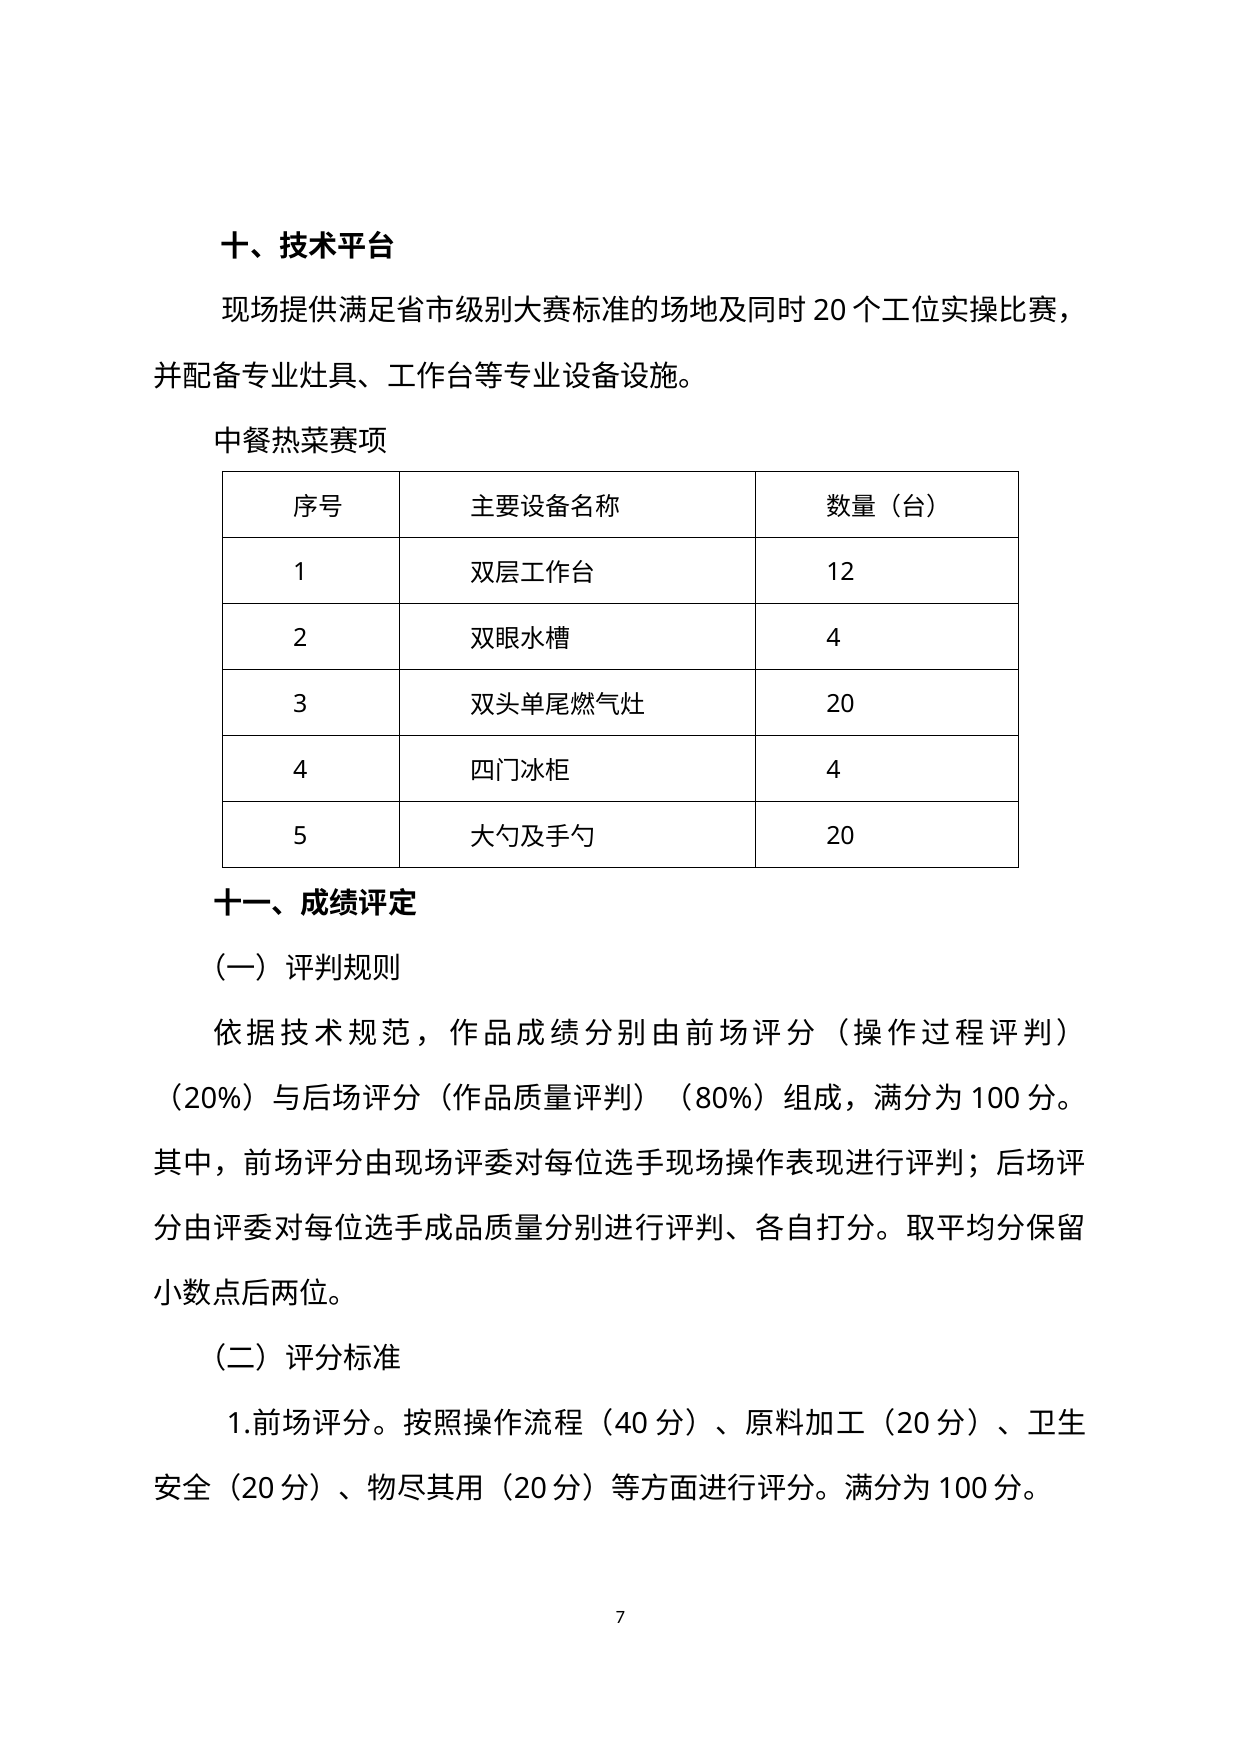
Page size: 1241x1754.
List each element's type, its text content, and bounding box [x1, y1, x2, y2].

table_header 序号 [223, 472, 399, 537]
table_cell 4 [756, 736, 1018, 801]
table_cell 1 [223, 538, 399, 603]
text 十、技术平台 [153, 211, 1087, 276]
table_cell 12 [756, 538, 1018, 603]
table_cell 双头单尾燃气灶 [400, 670, 755, 735]
table_cell 双层工作台 [400, 538, 755, 603]
text 依据技术规范，作品成绩分别由前场评分（操作过程评判）（20%）与后场评分（作品质量评判）（80%）组成，满分为100分。其中，前场评分由现场评委对每位选手现场操作表现进行评判；后场评分由评委对每位选手成品质量分别进行评判、各自打分。取平均分保留小数点后两位。 [153, 998, 1087, 1323]
table_cell 大勺及手勺 [400, 802, 755, 867]
text （一）评判规则 [153, 933, 1087, 998]
table_cell 20 [756, 802, 1018, 867]
text 中餐热菜赛项 [153, 406, 1087, 471]
table_header 主要设备名称 [400, 472, 755, 537]
text （二）评分标准 [153, 1323, 1087, 1388]
table_cell 20 [756, 670, 1018, 735]
table_cell 四门冰柜 [400, 736, 755, 801]
table_cell 双眼水槽 [400, 604, 755, 669]
table_cell 4 [756, 604, 1018, 669]
table_cell 3 [223, 670, 399, 735]
text 现场提供满足省市级别大赛标准的场地及同时20个工位实操比赛，并配备专业灶具、工作台等专业设备设施。 [153, 276, 1087, 406]
table_cell 4 [223, 736, 399, 801]
table_header 数量（台） [756, 472, 1018, 537]
text 十一、成绩评定 [153, 868, 1087, 933]
table_cell 5 [223, 802, 399, 867]
table_cell 2 [223, 604, 399, 669]
text 1.前场评分。按照操作流程（40分）、原料加工（20分）、卫生安全（20分）、物尽其用（20分）等方面进行评分。满分为100分。 [153, 1388, 1087, 1518]
